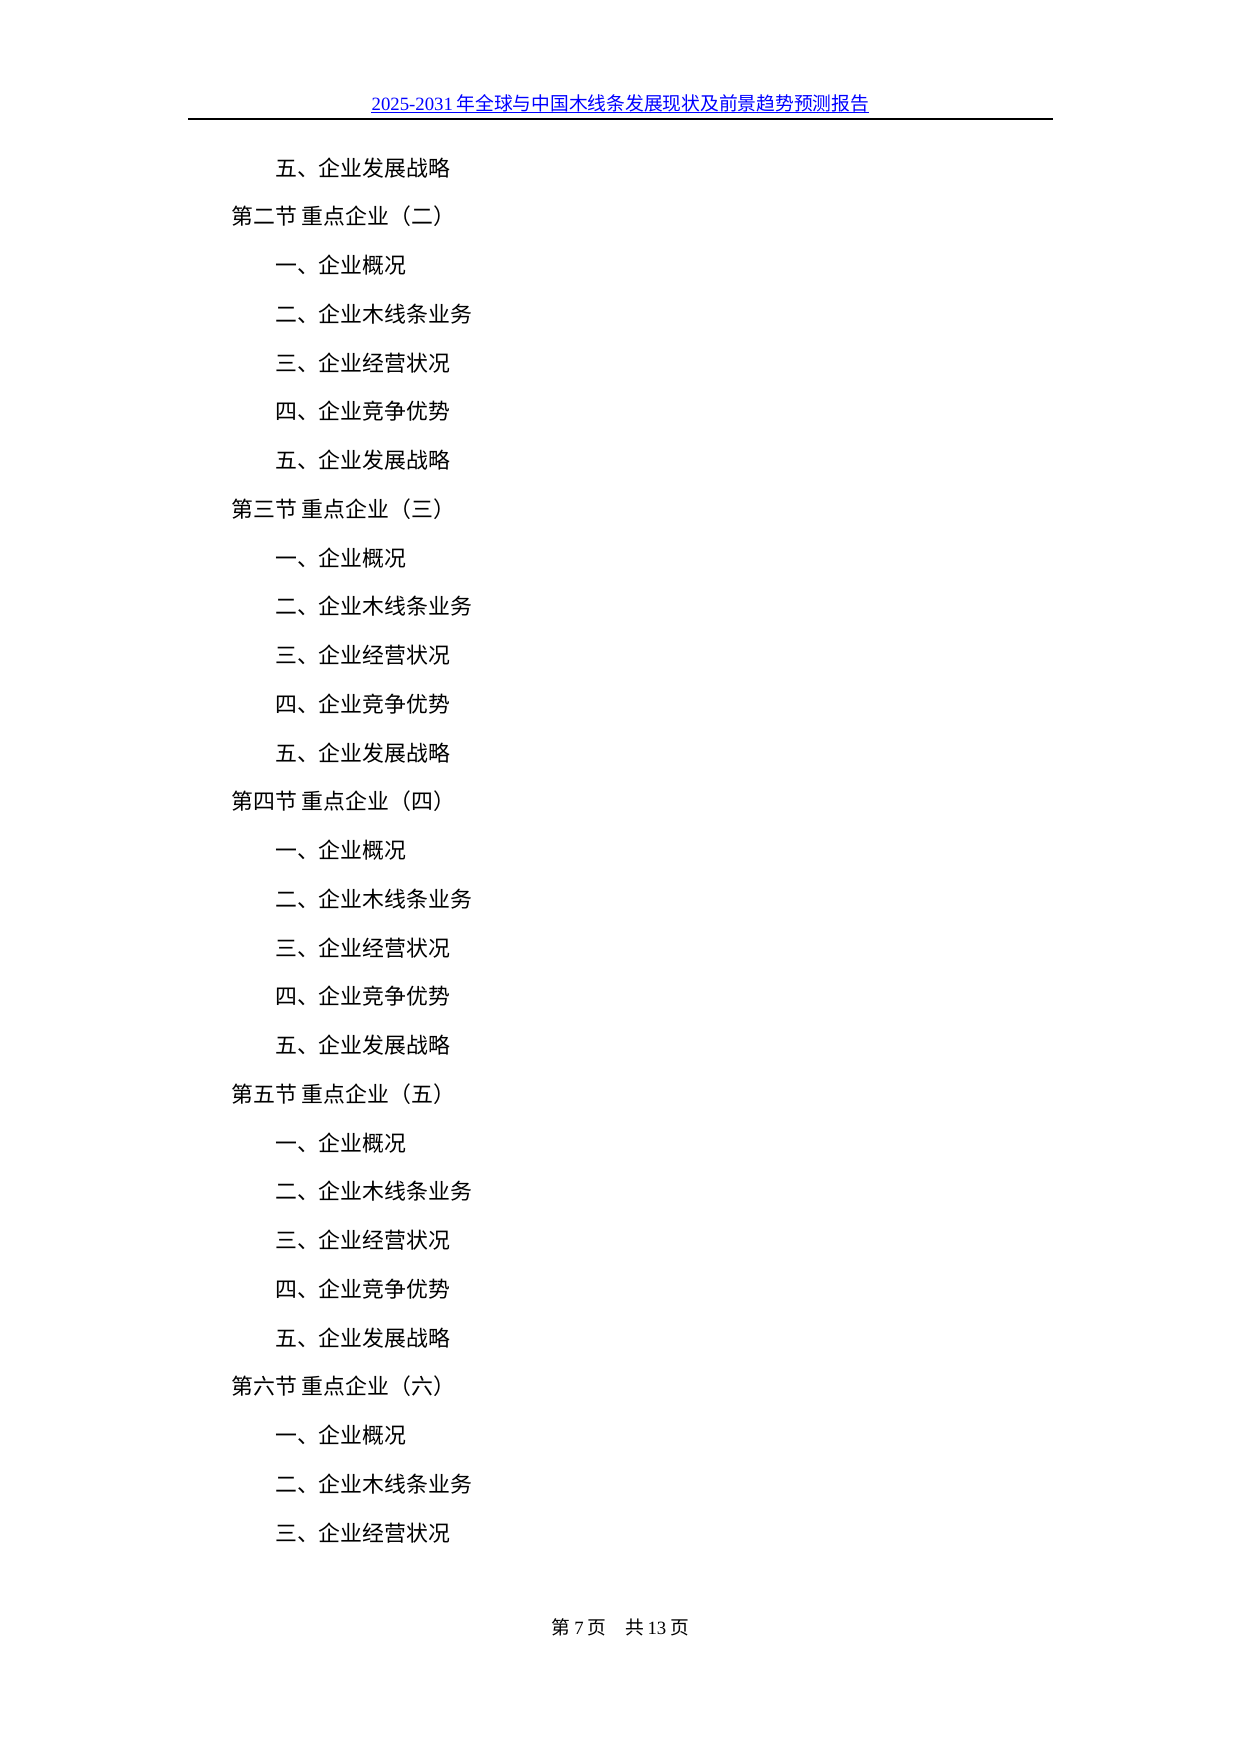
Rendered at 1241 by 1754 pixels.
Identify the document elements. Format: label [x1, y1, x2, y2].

text [187, 150, 1053, 1548]
